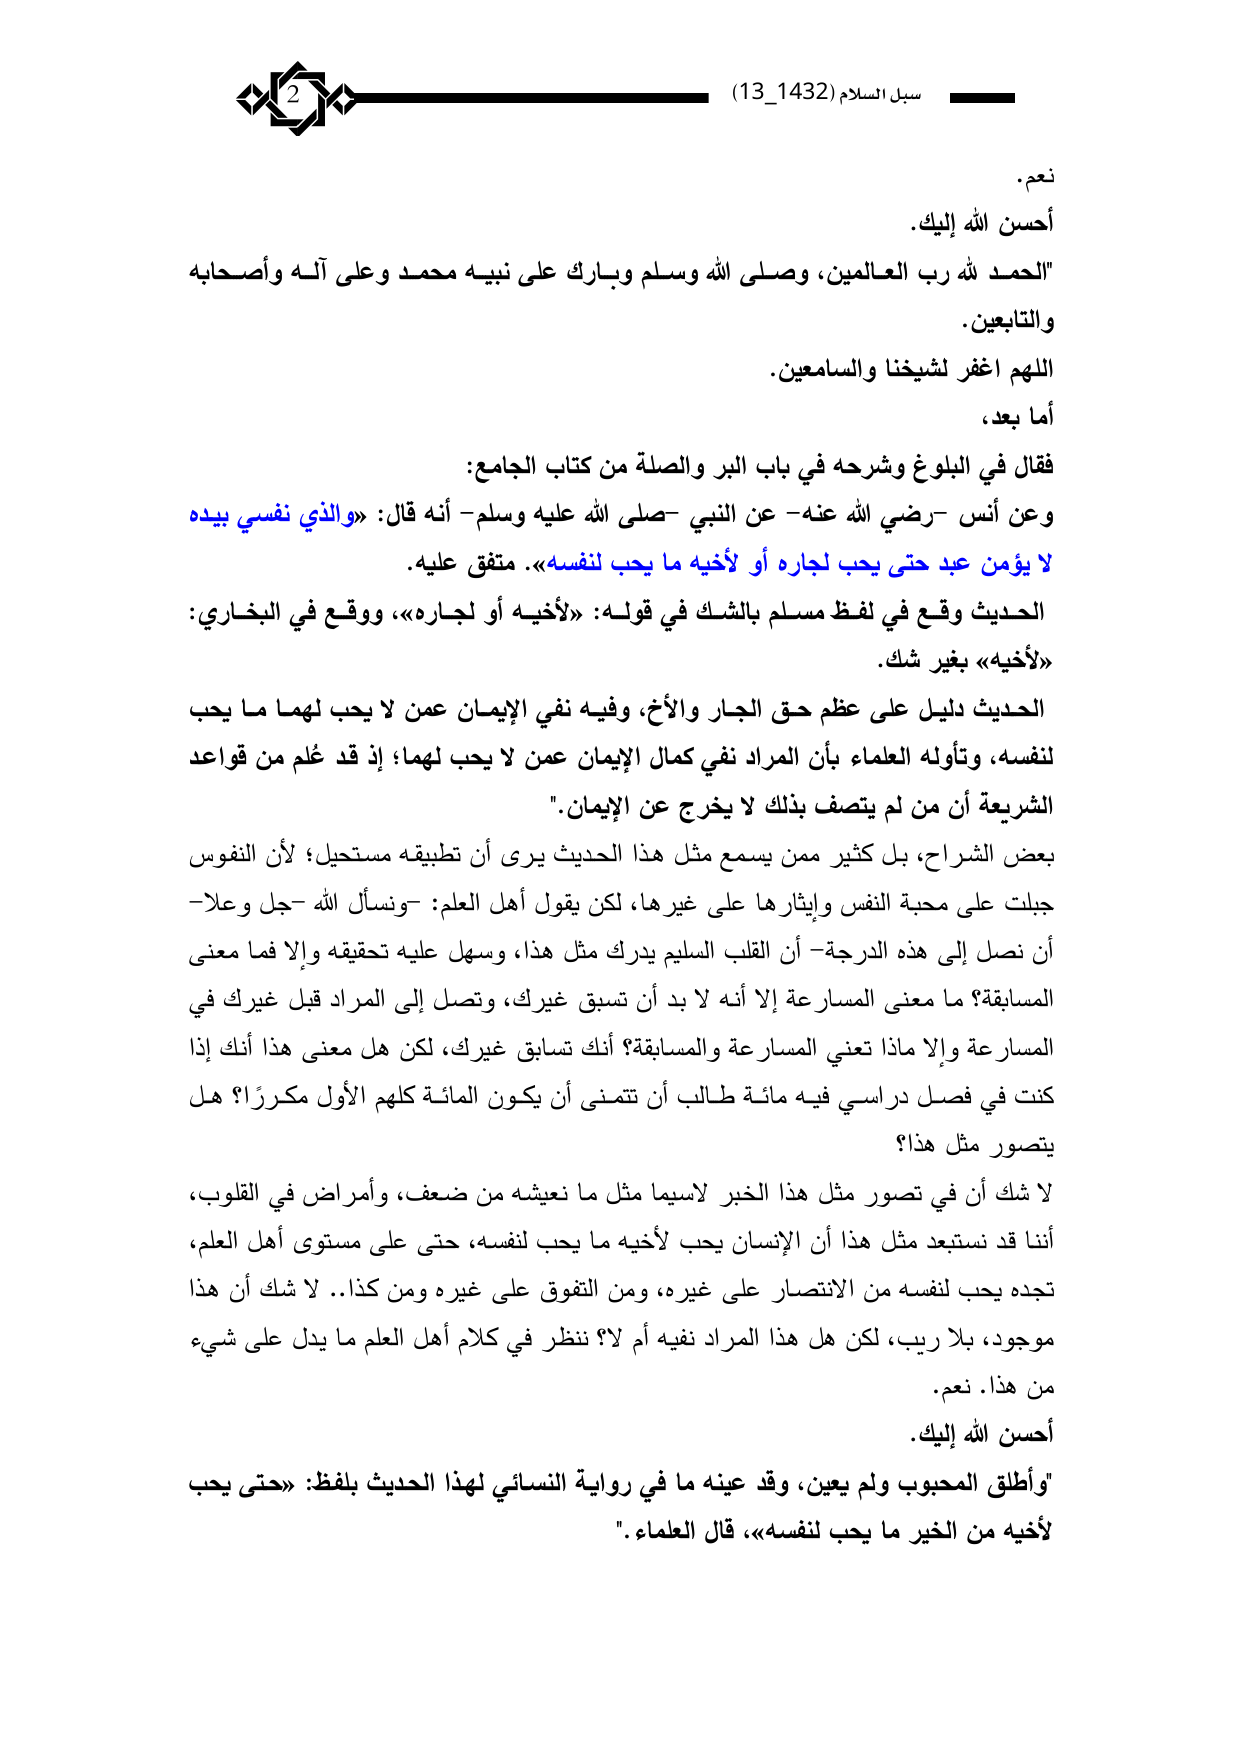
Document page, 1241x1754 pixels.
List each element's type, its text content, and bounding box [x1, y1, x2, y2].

text أحسن الله إليك. [187, 1409, 1053, 1458]
text الحديث دليل على عظم حق الجار والأخ، وفيه نفي الإيمان عمن لا يحب لهما ما يحب لنفسه، وتأوله العلماء بأن المراد نفي كمال الإيمان عمن لا يحب لهما؛ إذ قد عُلم من قواعد الشريعة أن من لم يتصف بذلك لا يخرج عن الإيمان." [187, 684, 1053, 829]
text لا شك أن في تصور مثل هذا الخبر لاسيما مثل ما نعيشه من ضعف، وأمراض في القلوب، أننا قد نستبعد مثل هذا أن الإنسان يحب لأخيه ما يحب لنفسه، حتى على مستوى أهل العلم، تجده يحب لنفسه من الانتصار على غيره، ومن التفوق على غيره ومن كذا.. لا شك أن هذا موجود، بلا ريب، لكن هل هذا المراد نفيه أم لا؟ ننظر في كلام أهل العلم ما يدل على شيء من هذا. نعم. [187, 1168, 1053, 1409]
text وعن أنس -رضي الله عنه- عن النبي -صلى الله عليه وسلم- أنه قال: «والذي نفسي بيده لا يؤمن عبد حتى يحب لجاره أو لأخيه ما يحب لنفسه». متفق عليه. [187, 489, 1053, 587]
text بعض الشراح، بل كثير ممن يسمع مثل هذا الحديث يرى أن تطبيقه مستحيل؛ لأن النفوس جبلت على محبة النفس وإيثارها على غيرها، لكن يقول أهل العلم: -ونسأل الله -جل وعلا- أن نصل إلى هذه الدرجة- أن القلب السليم يدرك مثل هذا، وسهل عليه تحقيقه وإلا فما معنى المسابقة؟ ما معنى المسارعة إلا أنه لا بد أن تسبق غيرك، وتصل إلى المراد قبل غيرك في المسارعة وإلا ماذا تعني المسارعة والمسابقة؟ أنك تسابق غيرك، لكن هل معنى هذا أنك إذا كنت في فصل دراسي فيه مائة طالب أن تتمنى أن يكون المائة كلهم الأول مكررًا؟ هل يتصور مثل هذا؟ [187, 829, 1053, 1168]
text اللهم اغفر لشيخنا والسامعين. [187, 344, 1053, 392]
text "الحمد لله رب العالمين، وصلى الله وسلم وبارك على نبيه محمد وعلى آله وأصحابه والتابعين. [187, 247, 1053, 344]
text الحديث وقع في لفظ مسلم بالشك في قوله: «لأخيه أو لجاره»، ووقع في البخاري: «لأخيه» بغير شك. [187, 587, 1053, 684]
text أما بعد، [187, 392, 1053, 441]
text فقال في البلوغ وشرحه في باب البر والصلة من كتاب الجامع: [187, 441, 1053, 489]
text أحسن الله إليك. [187, 198, 1053, 247]
text نعم. [187, 150, 1053, 198]
text "وأطلق المحبوب ولم يعين، وقد عينه ما في رواية النسائي لهذا الحديث بلفظ: «حتى يحب لأخيه من الخير ما يحب لنفسه»، قال العلماء." [187, 1458, 1053, 1555]
